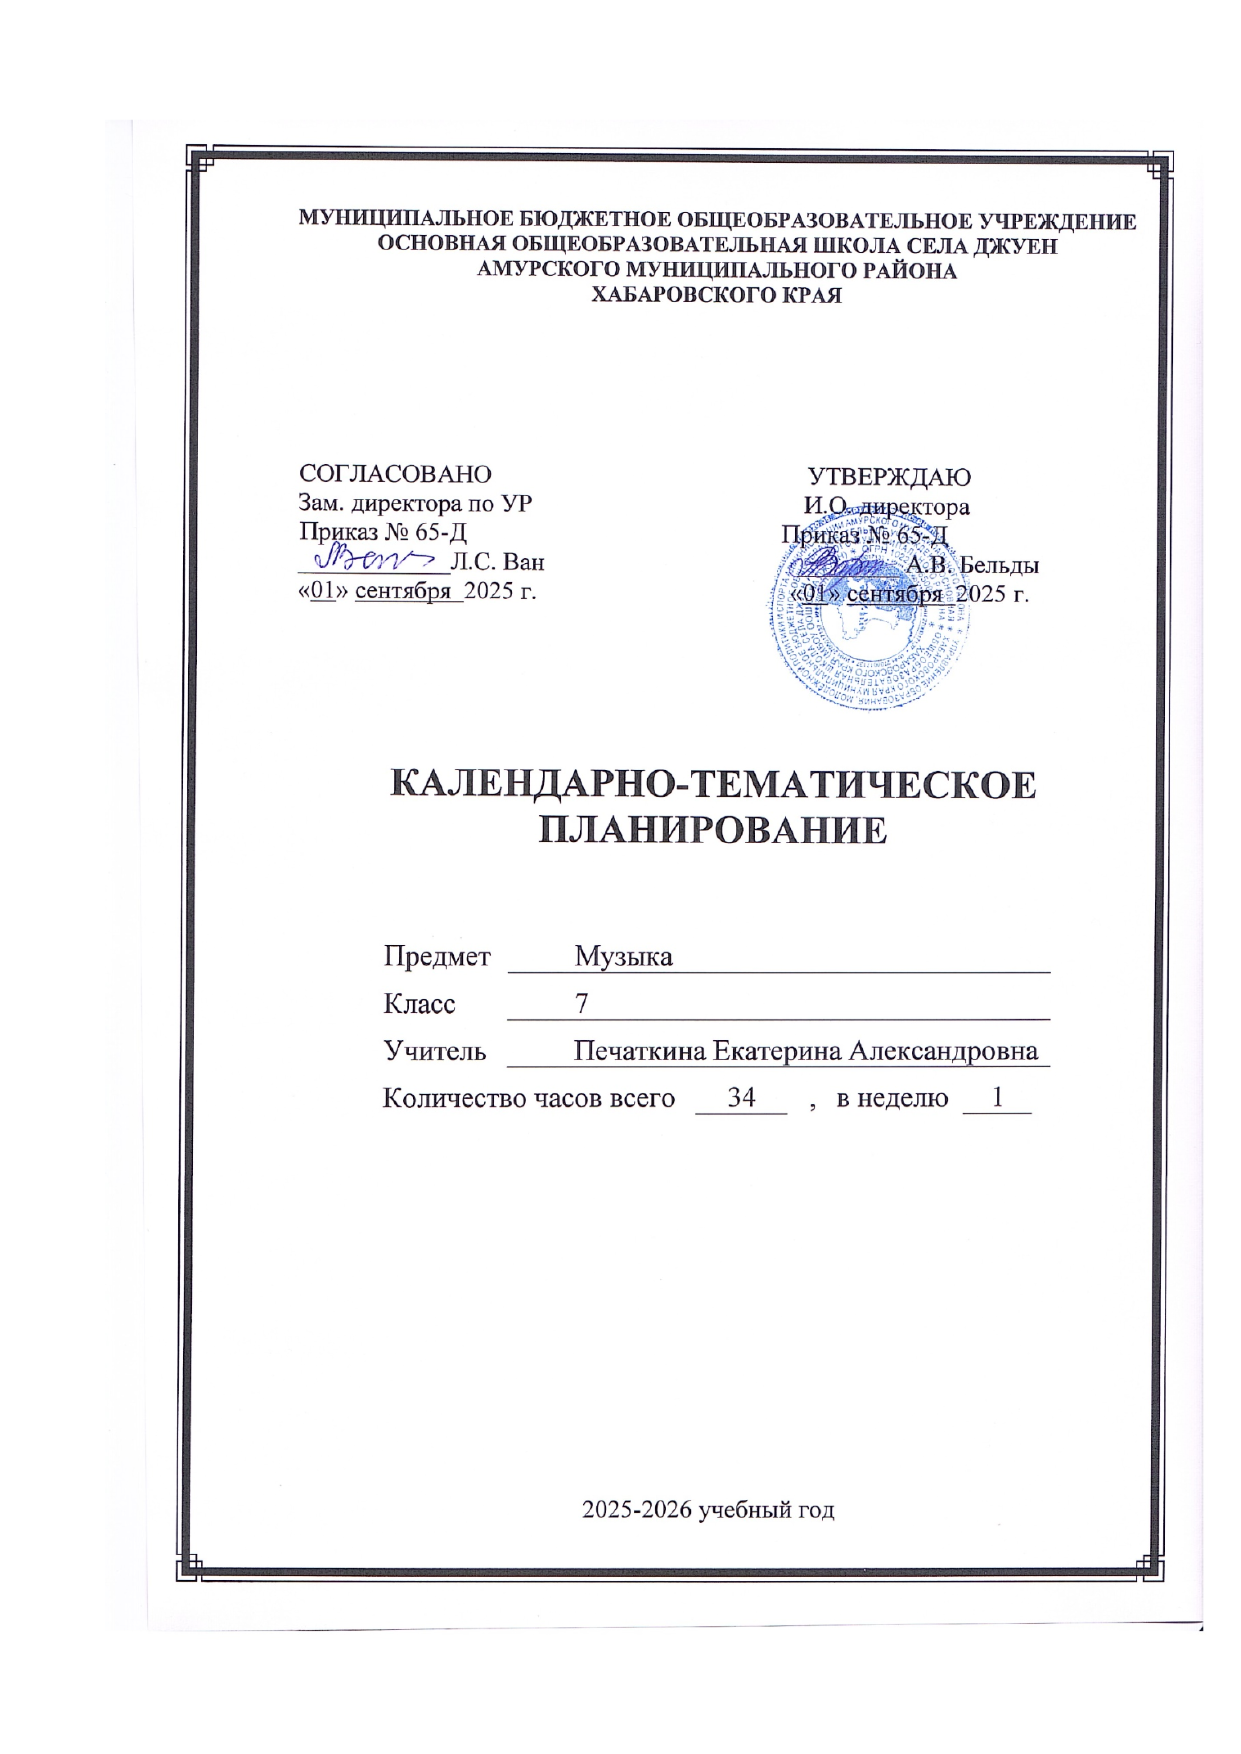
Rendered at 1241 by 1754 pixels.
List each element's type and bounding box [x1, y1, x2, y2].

picture [106, 121, 1210, 1640]
